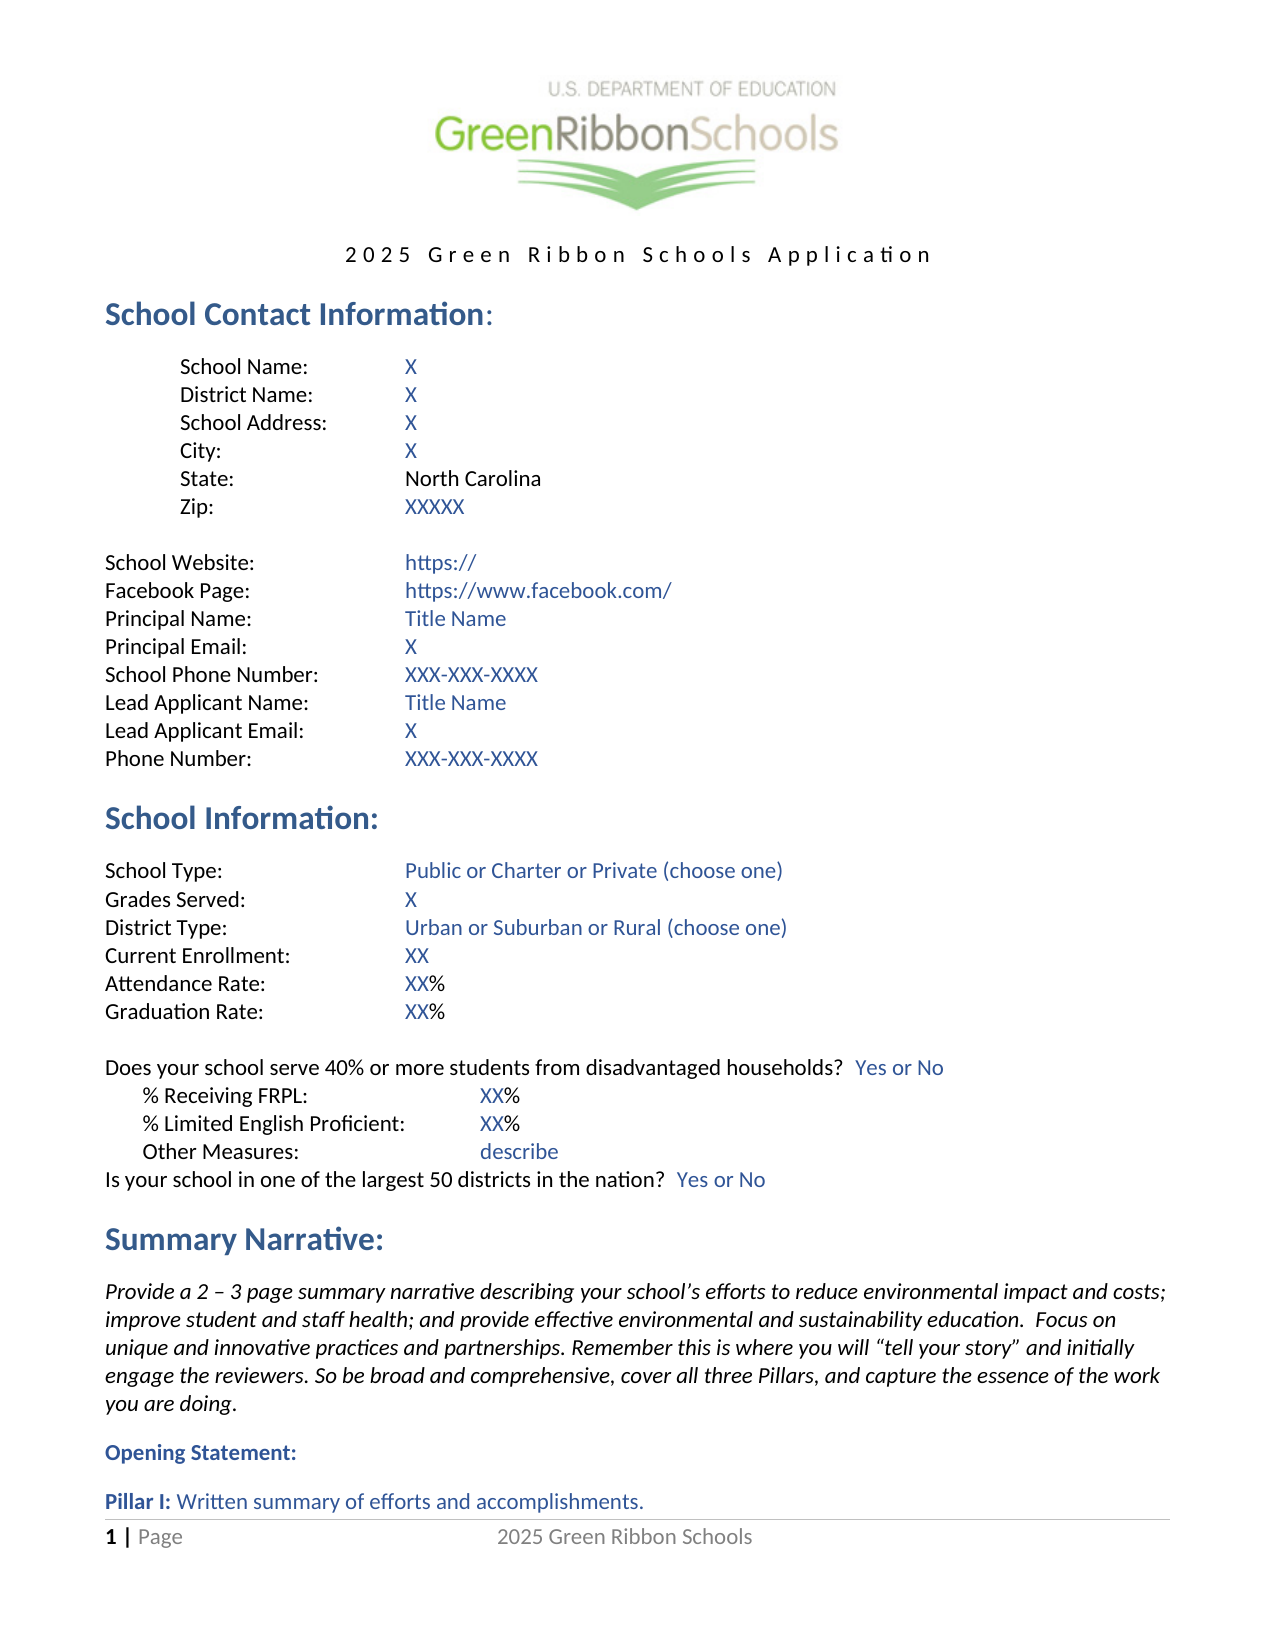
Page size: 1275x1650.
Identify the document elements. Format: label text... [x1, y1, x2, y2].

text Facebook Page: https://www.facebook.com/ [105, 576, 1170, 604]
text Attendance Rate: XX% [105, 969, 1170, 997]
text School Name: X [105, 352, 1170, 380]
text Opening Statement: [105, 1438, 1170, 1466]
text District Type: Urban or Suburban or Rural (choose one) [105, 913, 1170, 941]
text Is your school in one of the largest 50 districts in the nation? Yes or No [105, 1165, 1170, 1193]
text Grades Served: X [105, 885, 1170, 913]
text School Website: https:// [105, 548, 1170, 576]
text Other Measures: describe [105, 1137, 1170, 1165]
subtitle Summary Narrative: [105, 1218, 1170, 1259]
subtitle School Information: [105, 797, 1170, 838]
text City: X [105, 436, 1170, 464]
text District Name: X [105, 380, 1170, 408]
text Phone Number: XXX-XXX-XXXX [105, 744, 1170, 772]
text Lead Applicant Email: X [105, 716, 1170, 744]
text Does your school serve 40% or more students from disadvantaged households? Yes or No [105, 1053, 1170, 1081]
text % Limited English Proficient: XX% [105, 1109, 1170, 1137]
text School Phone Number: XXX-XXX-XXXX [105, 660, 1170, 688]
text % Receiving FRPL: XX% [105, 1081, 1170, 1109]
text School Address: X [105, 408, 1170, 436]
text Current Enrollment: XX [105, 941, 1170, 969]
subtitle School Contact Information: [105, 293, 1170, 333]
text Principal Name: Title Name [105, 604, 1170, 632]
text Lead Applicant Name: Title Name [105, 688, 1170, 716]
text Pillar I: Written summary of efforts and accomplishments. [105, 1487, 1170, 1515]
text Graduation Rate: XX% [105, 997, 1170, 1025]
text Zip: XXXXX [105, 492, 1170, 520]
picture [427, 75, 848, 216]
text School Type: Public or Charter or Private (choose one) [105, 857, 1170, 885]
text State: North Carolina [105, 464, 1170, 492]
text Provide a 2 – 3 page summary narrative describing your school’s efforts to reduce environmental impact and costs; improve student and staff health; and provide effective environmental and sustainability education. Focus on unique and innovative practices and partnerships. Remember this is where you will “tell your story” and initially engage the reviewers. So be broad and comprehensive, cover all three Pillars, and capture the essence of the work you are doing. [105, 1277, 1170, 1417]
text Principal Email: X [105, 632, 1170, 660]
